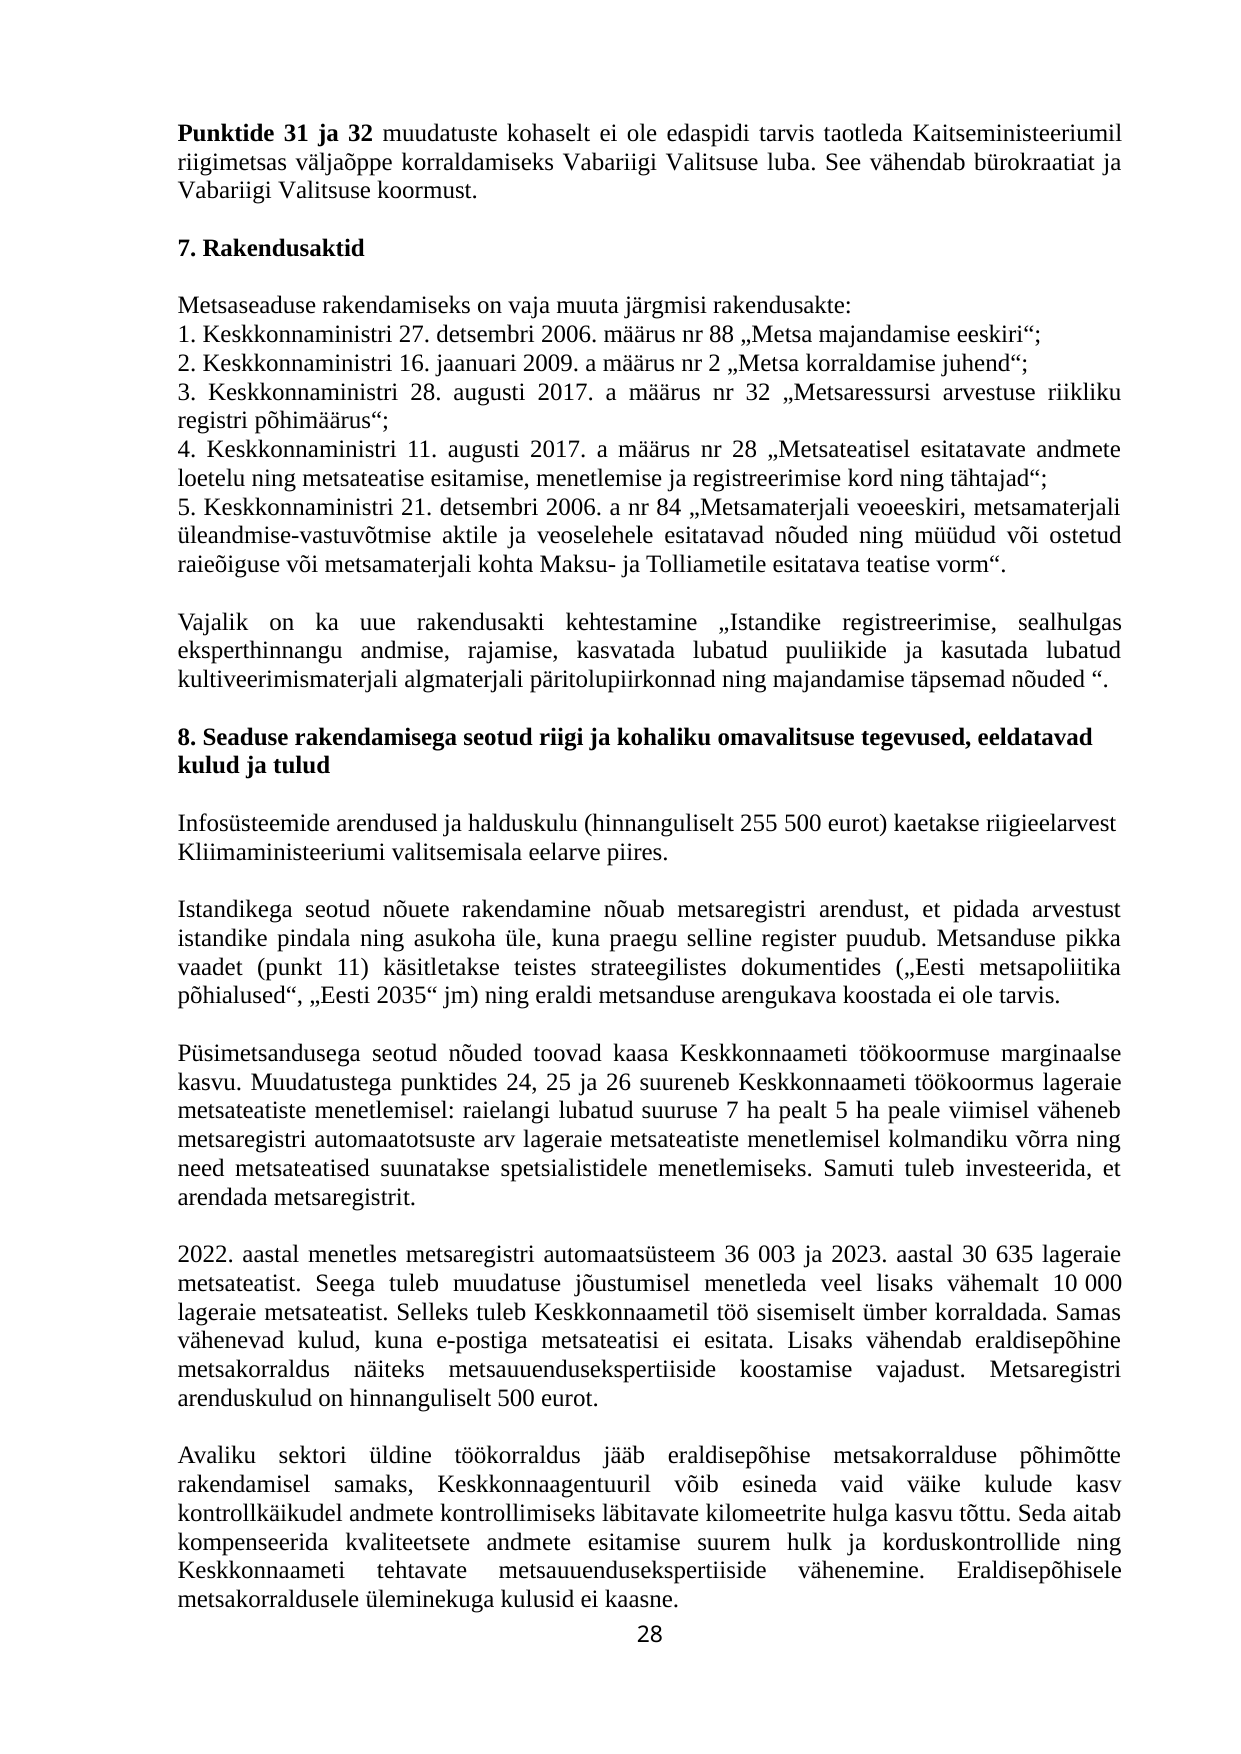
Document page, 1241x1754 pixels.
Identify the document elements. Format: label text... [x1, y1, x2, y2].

text 3. Keskkonnaministri 28. augusti 2017. a määrus nr 32 „Metsaressursi arvestuse riikliku registri põhimäärus“; [177, 377, 1122, 434]
text Metsaseaduse rakendamiseks on vaja muuta järgmisi rakendusakte: [177, 291, 1122, 319]
text 4. Keskkonnaministri 11. augusti 2017. a määrus nr 28 „Metsateatisel esitatavate andmete loetelu ning metsateatise esitamise, menetlemise ja registreerimise kord ning tähtajad“; [177, 434, 1122, 492]
text 8. Seaduse rakendamisega seotud riigi ja kohaliku omavalitsuse tegevused, eeldatavad kulud ja tulud [177, 722, 1122, 779]
text Püsimetsandusega seotud nõuded toovad kaasa Keskkonnaameti töökoormuse marginaalse kasvu. Muudatustega punktides 24, 25 ja 26 suureneb Keskkonnaameti töökoormus lageraie metsateatiste menetlemisel: raielangi lubatud suuruse 7 ha pealt 5 ha peale viimisel väheneb metsaregistri automaatotsuste arv lageraie metsateatiste menetlemisel kolmandiku võrra ning need metsateatised suunatakse spetsialistidele menetlemiseks. Samuti tuleb investeerida, et arendada metsaregistrit. [177, 1038, 1122, 1211]
text Vajalik on ka uue rakendusakti kehtestamine „Istandike registreerimise, sealhulgas eksperthinnangu andmise, rajamise, kasvatada lubatud puuliikide ja kasutada lubatud kultiveerimismaterjali algmaterjali päritolupiirkonnad ning majandamise täpsemad nõuded “. [177, 607, 1122, 693]
text Punktide 31 ja 32 muudatuste kohaselt ei ole edaspidi tarvis taotleda Kaitseministeeriumil riigimetsas väljaõppe korraldamiseks Vabariigi Valitsuse luba. See vähendab bürokraatiat ja Vabariigi Valitsuse koormust. [177, 118, 1122, 204]
text Infosüsteemide arendused ja halduskulu (hinnanguliselt 255 500 eurot) kaetakse riigieelarvest Kliimaministeeriumi valitsemisala eelarve piires. [177, 808, 1122, 866]
text 2. Keskkonnaministri 16. jaanuari 2009. a määrus nr 2 „Metsa korraldamise juhend“; [177, 348, 1122, 377]
text Istandikega seotud nõuete rakendamine nõuab metsaregistri arendust, et pidada arvestust istandike pindala ning asukoha üle, kuna praegu selline register puudub. Metsanduse pikka vaadet (punkt 11) käsitletakse teistes strateegilistes dokumentides („Eesti metsapoliitika põhialused“, „Eesti 2035“ jm) ning eraldi metsanduse arengukava koostada ei ole tarvis. [177, 894, 1122, 1009]
text 7. Rakendusaktid [177, 233, 1122, 262]
text 2022. aastal menetles metsaregistri automaatsüsteem 36 003 ja 2023. aastal 30 635 lageraie metsateatist. Seega tuleb muudatuse jõustumisel menetleda veel lisaks vähemalt 10 000 lageraie metsateatist. Selleks tuleb Keskkonnaametil töö sisemiselt ümber korraldada. Samas vähenevad kulud, kuna e-postiga metsateatisi ei esitata. Lisaks vähendab eraldisepõhine metsakorraldus näiteks metsauuendusekspertiiside koostamise vajadust. Metsaregistri arenduskulud on hinnanguliselt 500 eurot. [177, 1239, 1122, 1412]
text 1. Keskkonnaministri 27. detsembri 2006. määrus nr 88 „Metsa majandamise eeskiri“; [177, 319, 1122, 348]
text 5. Keskkonnaministri 21. detsembri 2006. a nr 84 „Metsamaterjali veoeeskiri, metsamaterjali üleandmise-vastuvõtmise aktile ja veoselehele esitatavad nõuded ning müüdud või ostetud raieõiguse või metsamaterjali kohta Maksu- ja Tolliametile esitatava teatise vorm“. [177, 492, 1122, 578]
text Avaliku sektori üldine töökorraldus jääb eraldisepõhise metsakorralduse põhimõtte rakendamisel samaks, Keskkonnaagentuuril võib esineda vaid väike kulude kasv kontrollkäikudel andmete kontrollimiseks läbitavate kilomeetrite hulga kasvu tõttu. Seda aitab kompenseerida kvaliteetsete andmete esitamise suurem hulk ja korduskontrollide ning Keskkonnaameti tehtavate metsauuendusekspertiiside vähenemine. Eraldisepõhisele metsakorraldusele üleminekuga kulusid ei kaasne. [177, 1441, 1122, 1613]
